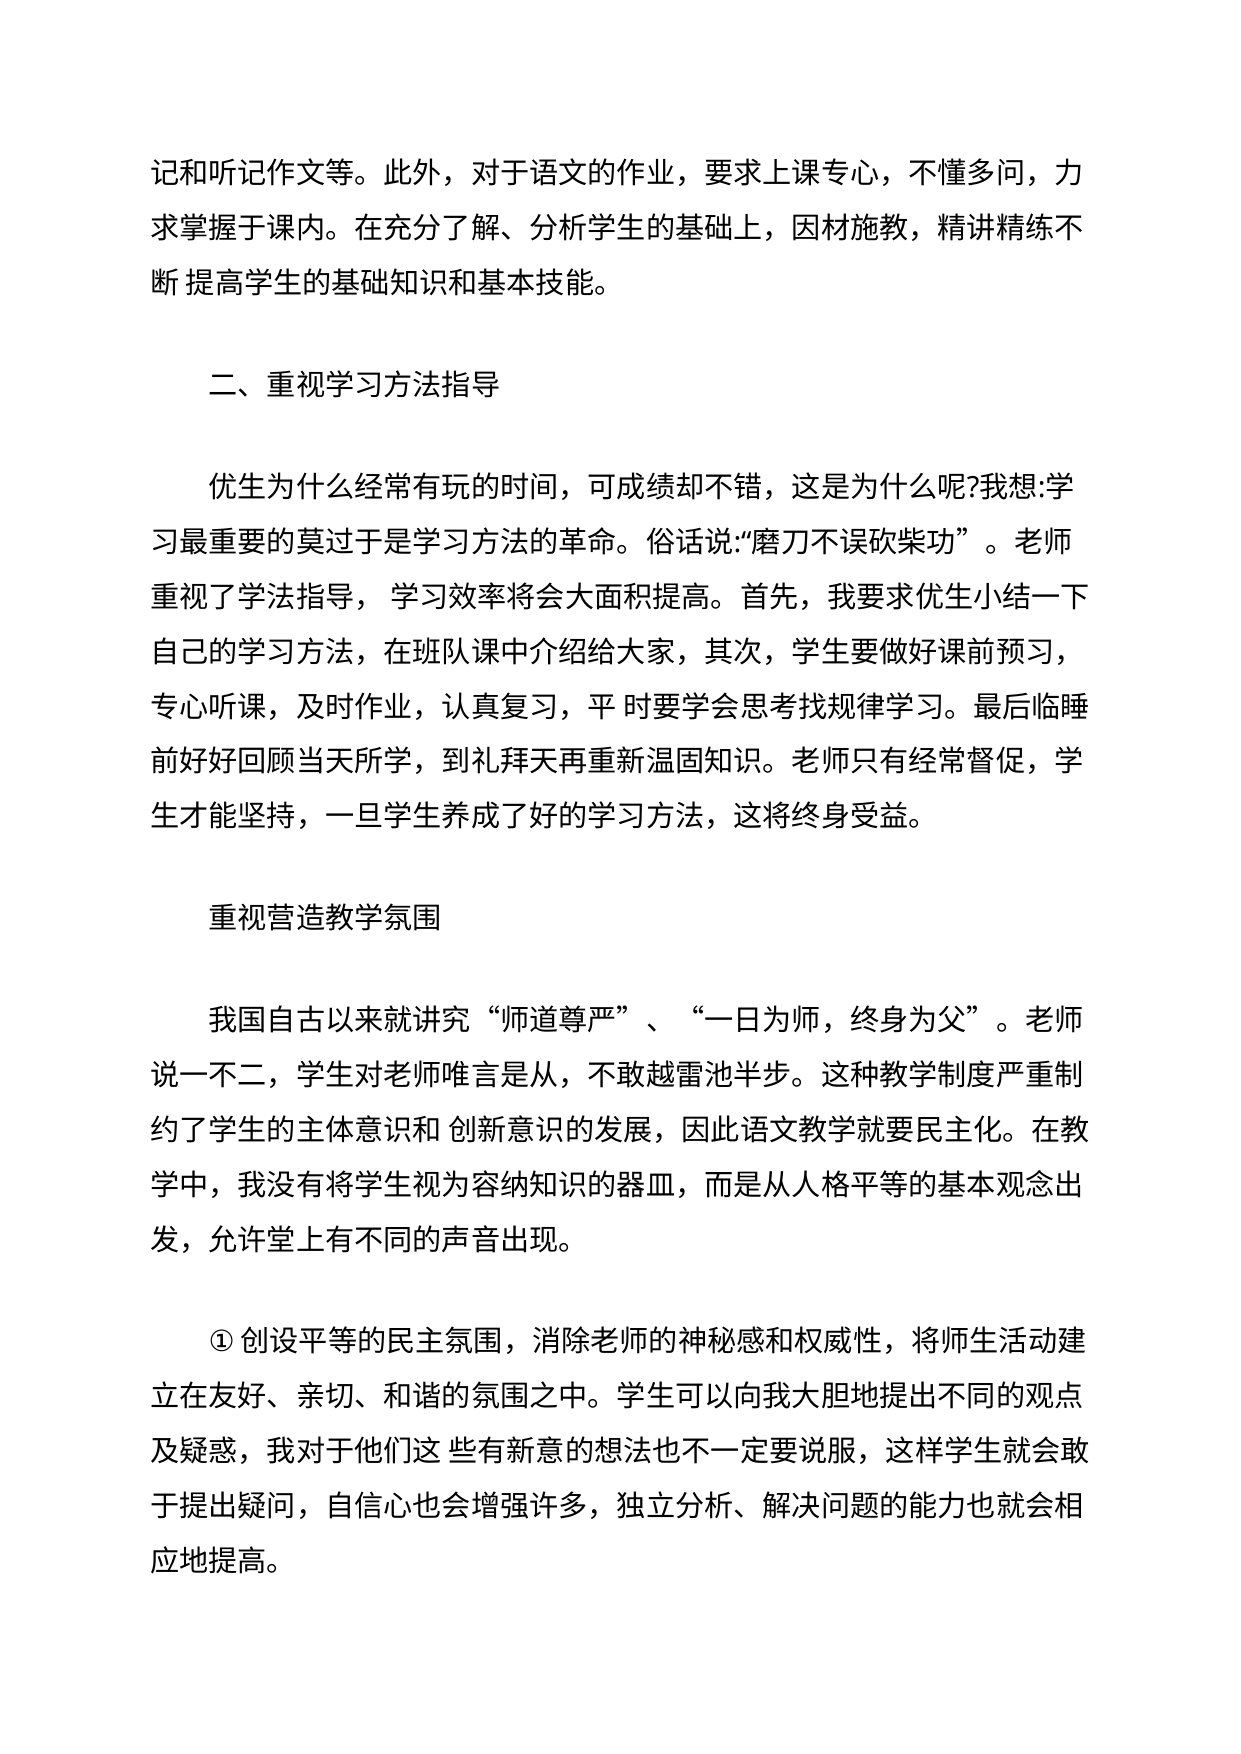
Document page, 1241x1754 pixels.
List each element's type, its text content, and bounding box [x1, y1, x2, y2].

text 我国自古以来就讲究“师道尊严”、“一日为师，终身为父”。老师说一不二，学生对老师唯言是从，不敢越雷池半步。这种教学制度严重制约了学生的主体意识和 创新意识的发展，因此语文教学就要民主化。在教学中，我没有将学生视为容纳知识的器皿，而是从人格平等的基本观念出发，允许堂上有不同的声音出现。 [150, 996, 1090, 1258]
text ①创设平等的民主氛围，消除老师的神秘感和权威性，将师生活动建立在友好、亲切、和谐的氛围之中。学生可以向我大胆地提出不同的观点及疑惑，我对于他们这 些有新意的想法也不一定要说服，这样学生就会敢于提出疑问，自信心也会增强许多，独立分析、解决问题的能力也就会相应地提高。 [150, 1318, 1090, 1580]
text 重视营造教学氛围 [150, 895, 1090, 937]
text 二、重视学习方法指导 [150, 362, 1090, 404]
text 优生为什么经常有玩的时间，可成绩却不错，这是为什么呢?我想:学习最重要的莫过于是学习方法的革命。俗话说:“磨刀不误砍柴功”。老师重视了学法指导， 学习效率将会大面积提高。首先，我要求优生小结一下自己的学习方法，在班队课中介绍给大家，其次，学生要做好课前预习，专心听课，及时作业，认真复习，平 时要学会思考找规律学习。最后临睡前好好回顾当天所学，到礼拜天再重新温固知识。老师只有经常督促，学生才能坚持，一旦学生养成了好的学习方法，这将终身受益。 [150, 463, 1090, 835]
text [150, 150, 1090, 302]
